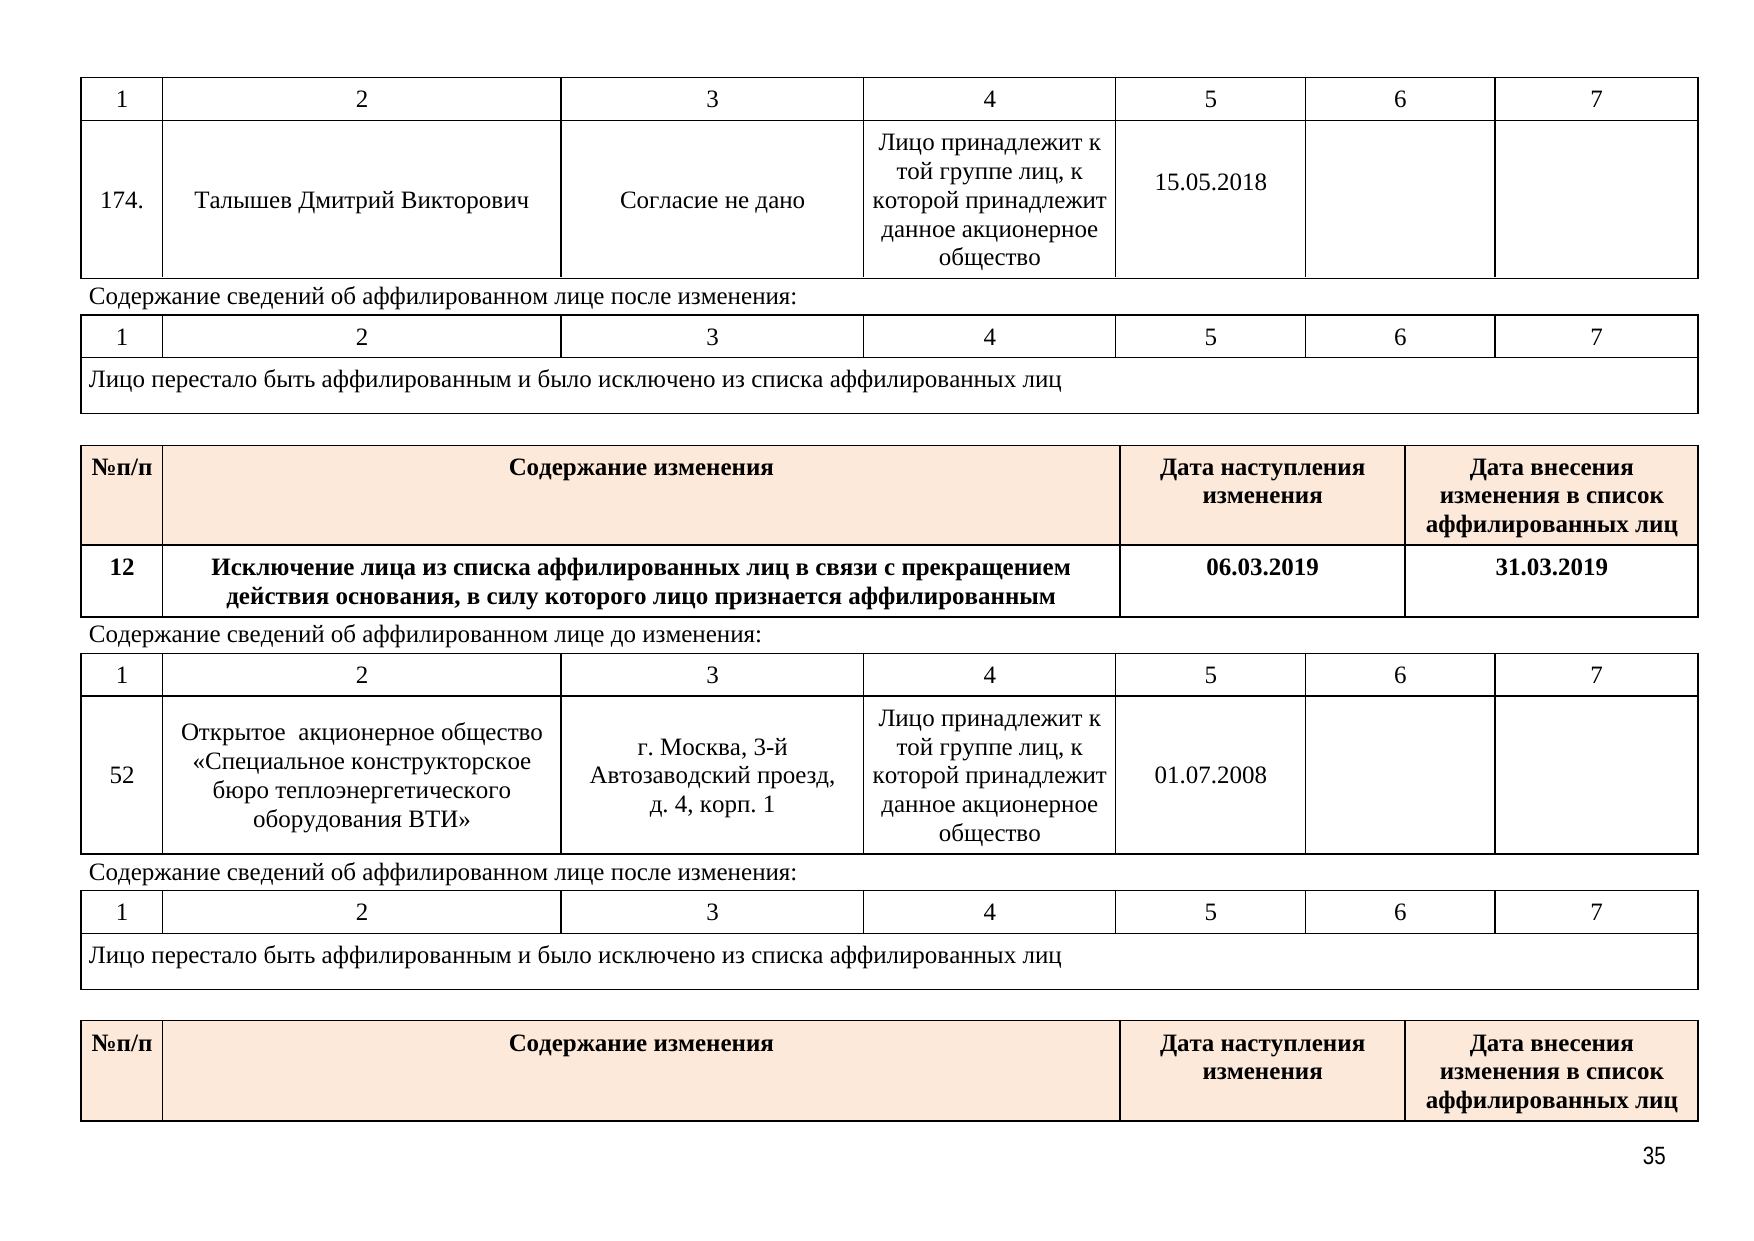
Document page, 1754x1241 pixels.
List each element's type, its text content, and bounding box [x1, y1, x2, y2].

table_cell Согласие не дано [562, 121, 863, 277]
table_header 6 [1306, 654, 1494, 695]
table_header №п/п [82, 446, 162, 544]
table_header 7 [1496, 654, 1697, 695]
table_header 1 [82, 316, 162, 357]
table_cell 52 [82, 697, 162, 853]
table_cell г. Москва, 3-й Автозаводский проезд, д. 4, корп. 1 [562, 697, 863, 853]
table_cell Лицо перестало быть аффилированным и было исключено из списка аффилированных лиц [82, 934, 1697, 988]
table_header 2 [163, 654, 560, 695]
table_cell [1306, 697, 1494, 853]
table_cell 31.03.2019 [1406, 546, 1697, 616]
table_header 5 [1116, 78, 1305, 119]
table_header 1 [82, 654, 162, 695]
table_header Дата наступления изменения [1121, 1021, 1404, 1120]
table_header 6 [1306, 78, 1494, 119]
table_header Дата наступления изменения [1121, 446, 1404, 544]
table_header 2 [163, 316, 560, 357]
table_header 4 [864, 78, 1115, 119]
table_header 4 [864, 316, 1115, 357]
table_cell 06.03.2019 [1121, 546, 1404, 616]
table_cell 12 [82, 546, 162, 616]
text Содержание сведений об аффилированном лице после изменения: [89, 857, 1665, 886]
table_cell 15.05.2018 [1116, 121, 1305, 277]
table_header 4 [864, 891, 1115, 932]
table_cell Открытое акционерное общество «Специальное конструкторское бюро теплоэнергетического оборудования ВТИ» [163, 697, 560, 853]
table_cell Лицо принадлежит к той группе лиц, к которой принадлежит данное акционерное общество [864, 697, 1115, 853]
table_header Дата внесения изменения в список аффилированных лиц [1406, 446, 1697, 544]
table_cell Талышев Дмитрий Викторович [163, 121, 560, 277]
table_header 7 [1496, 78, 1697, 119]
table_cell Лицо принадлежит к той группе лиц, к которой принадлежит данное акционерное общество [864, 121, 1115, 277]
table_header 1 [82, 891, 162, 932]
table_header 5 [1116, 654, 1305, 695]
table_cell 01.07.2008 [1116, 697, 1305, 853]
table_header 2 [163, 78, 560, 119]
table_header 3 [562, 316, 863, 357]
table_header 5 [1116, 316, 1305, 357]
table_cell [1496, 697, 1697, 853]
table_header 3 [562, 78, 863, 119]
table_cell 174. [82, 121, 162, 277]
table_header 3 [562, 654, 863, 695]
table_header 3 [562, 891, 863, 932]
table_header Содержание изменения [163, 1021, 1119, 1120]
table_header Дата внесения изменения в список аффилированных лиц [1406, 1021, 1697, 1120]
table_header 6 [1306, 891, 1494, 932]
table_cell Лицо перестало быть аффилированным и было исключено из списка аффилированных лиц [82, 358, 1697, 413]
table_header 6 [1306, 316, 1494, 357]
text Содержание сведений об аффилированном лице до изменения: [89, 619, 1665, 648]
table_cell [1496, 121, 1697, 277]
table_header Содержание изменения [163, 446, 1119, 544]
table_header 7 [1496, 316, 1697, 357]
text Содержание сведений об аффилированном лице после изменения: [89, 281, 1665, 310]
table_header 1 [82, 78, 162, 119]
table_header №п/п [82, 1021, 162, 1120]
table_header 2 [163, 891, 560, 932]
table_header 4 [864, 654, 1115, 695]
table_cell Исключение лица из списка аффилированных лиц в связи с прекращением действия основания, в силу которого лицо признается аффилированным [163, 546, 1119, 616]
table_header 7 [1496, 891, 1697, 932]
table_header 5 [1116, 891, 1305, 932]
table_cell [1306, 121, 1494, 277]
